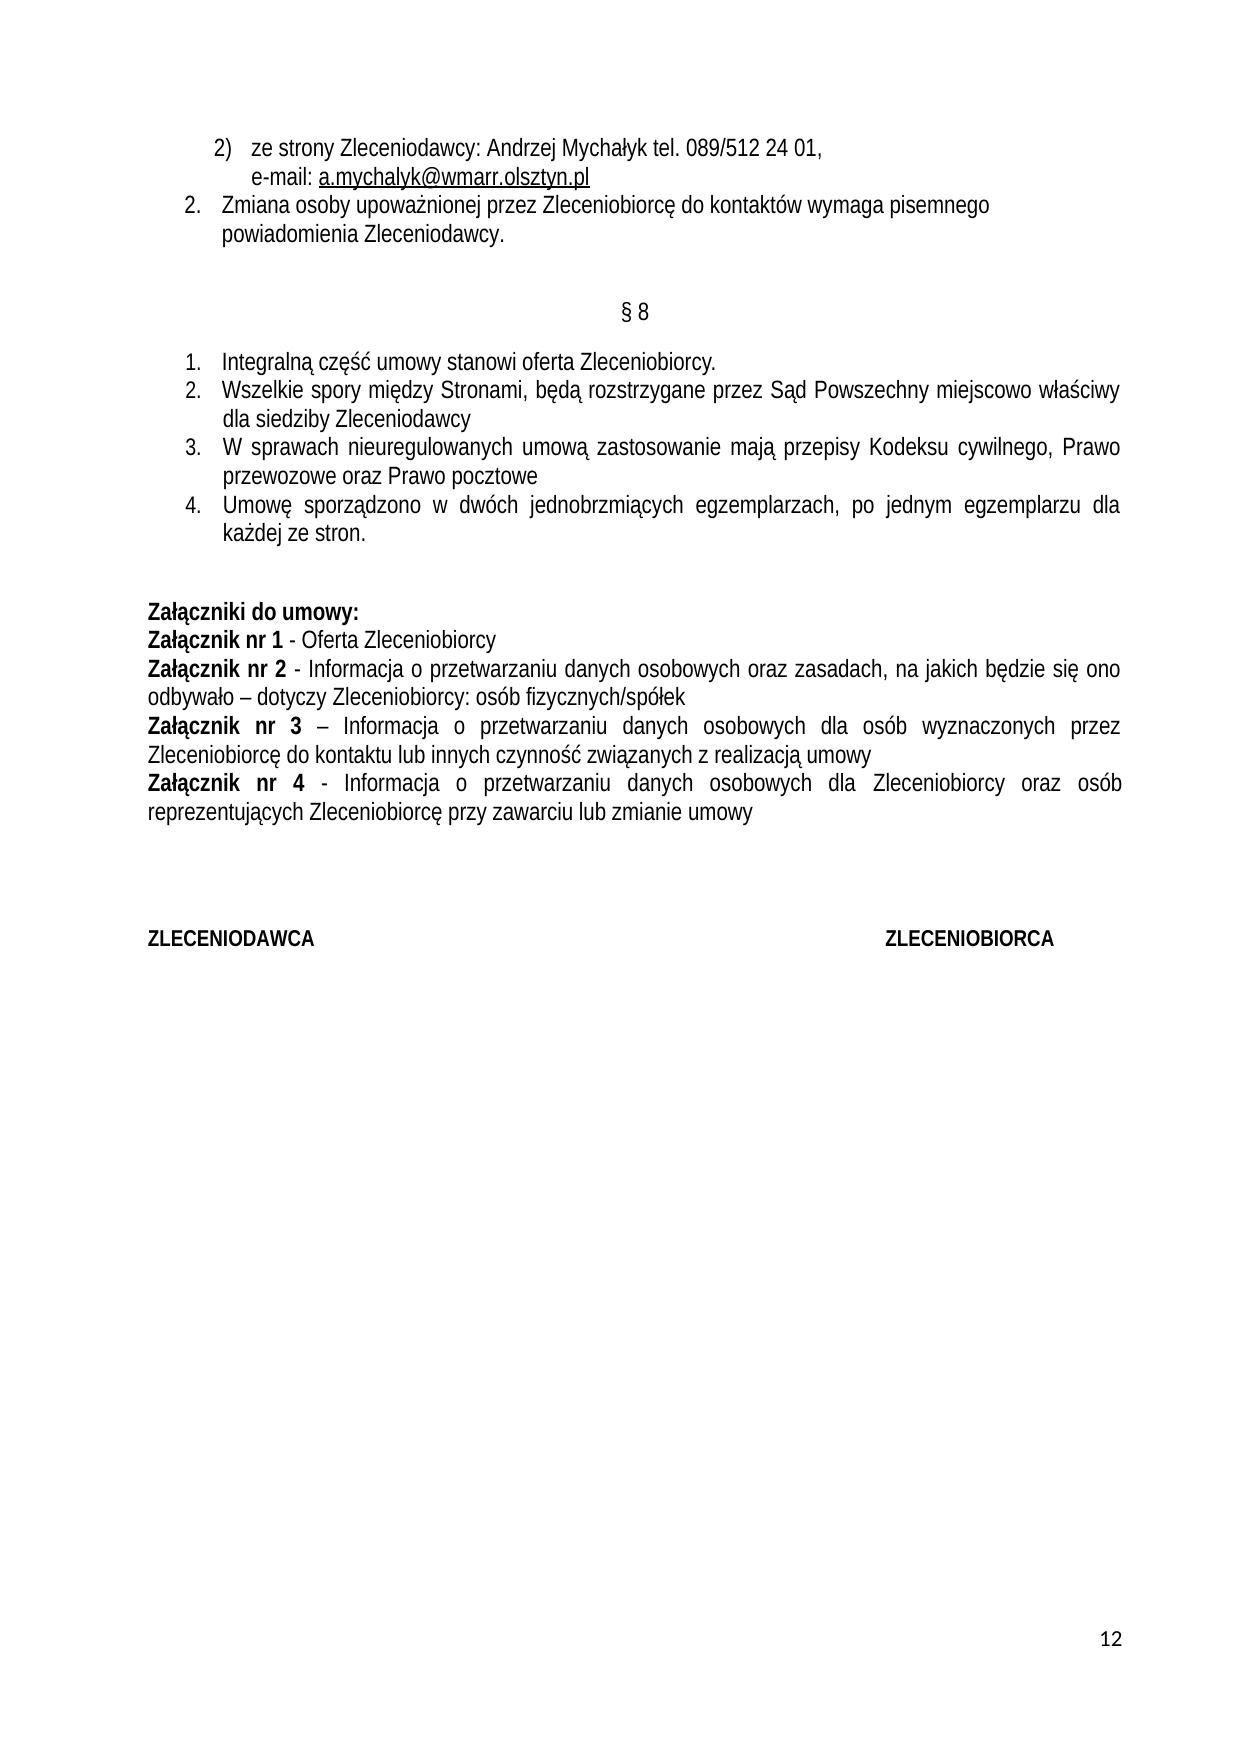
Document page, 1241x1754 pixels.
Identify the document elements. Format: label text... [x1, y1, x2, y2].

list Wszelkie spory między Stronami, będą rozstrzygane przez Sąd Powszechny miejscowo właściwy dla siedziby Zleceniodawcy [185, 375, 1122, 432]
text Załączniki do umowy: [148, 596, 1122, 625]
list Umowę sporządzono w dwóch jednobrzmiących egzemplarzach, po jednym egzemplarzu dla każdej ze stron. [185, 490, 1122, 547]
list Zmiana osoby upoważnionej przez Zleceniobiorcę do kontaktów wymaga pisemnego powiadomienia Zleceniodawcy. [184, 190, 1122, 247]
text Załącznik nr 1 - Oferta Zleceniobiorcy [148, 625, 1122, 654]
list ze strony Zleceniodawcy: Andrzej Mychałyk tel. 089/512 24 01, e-mail: a.mychalyk@wmarr.olsztyn.pl [214, 133, 1122, 190]
text Załącznik nr 3 – Informacja o przetwarzaniu danych osobowych dla osób wyznaczonych przez Zleceniobiorcę do kontaktu lub innych czynność związanych z realizacją umowy [148, 711, 1122, 768]
list W sprawach nieuregulowanych umową zastosowanie mają przepisy Kodeksu cywilnego, Prawo przewozowe oraz Prawo pocztowe [185, 432, 1122, 490]
list Integralną część umowy stanowi oferta Zleceniobiorcy. [185, 346, 1122, 375]
text Załącznik nr 2 - Informacja o przetwarzaniu danych osobowych oraz zasadach, na jakich będzie się ono odbywało – dotyczy Zleceniobiorcy: osób fizycznych/spółek [148, 654, 1122, 711]
text § 8 [148, 297, 1122, 326]
text ZLECENIODAWCA ZLECENIOBIORCA [148, 924, 1122, 951]
text Załącznik nr 4 - Informacja o przetwarzaniu danych osobowych dla Zleceniobiorcy oraz osób reprezentujących Zleceniobiorcę przy zawarciu lub zmianie umowy [148, 768, 1122, 826]
